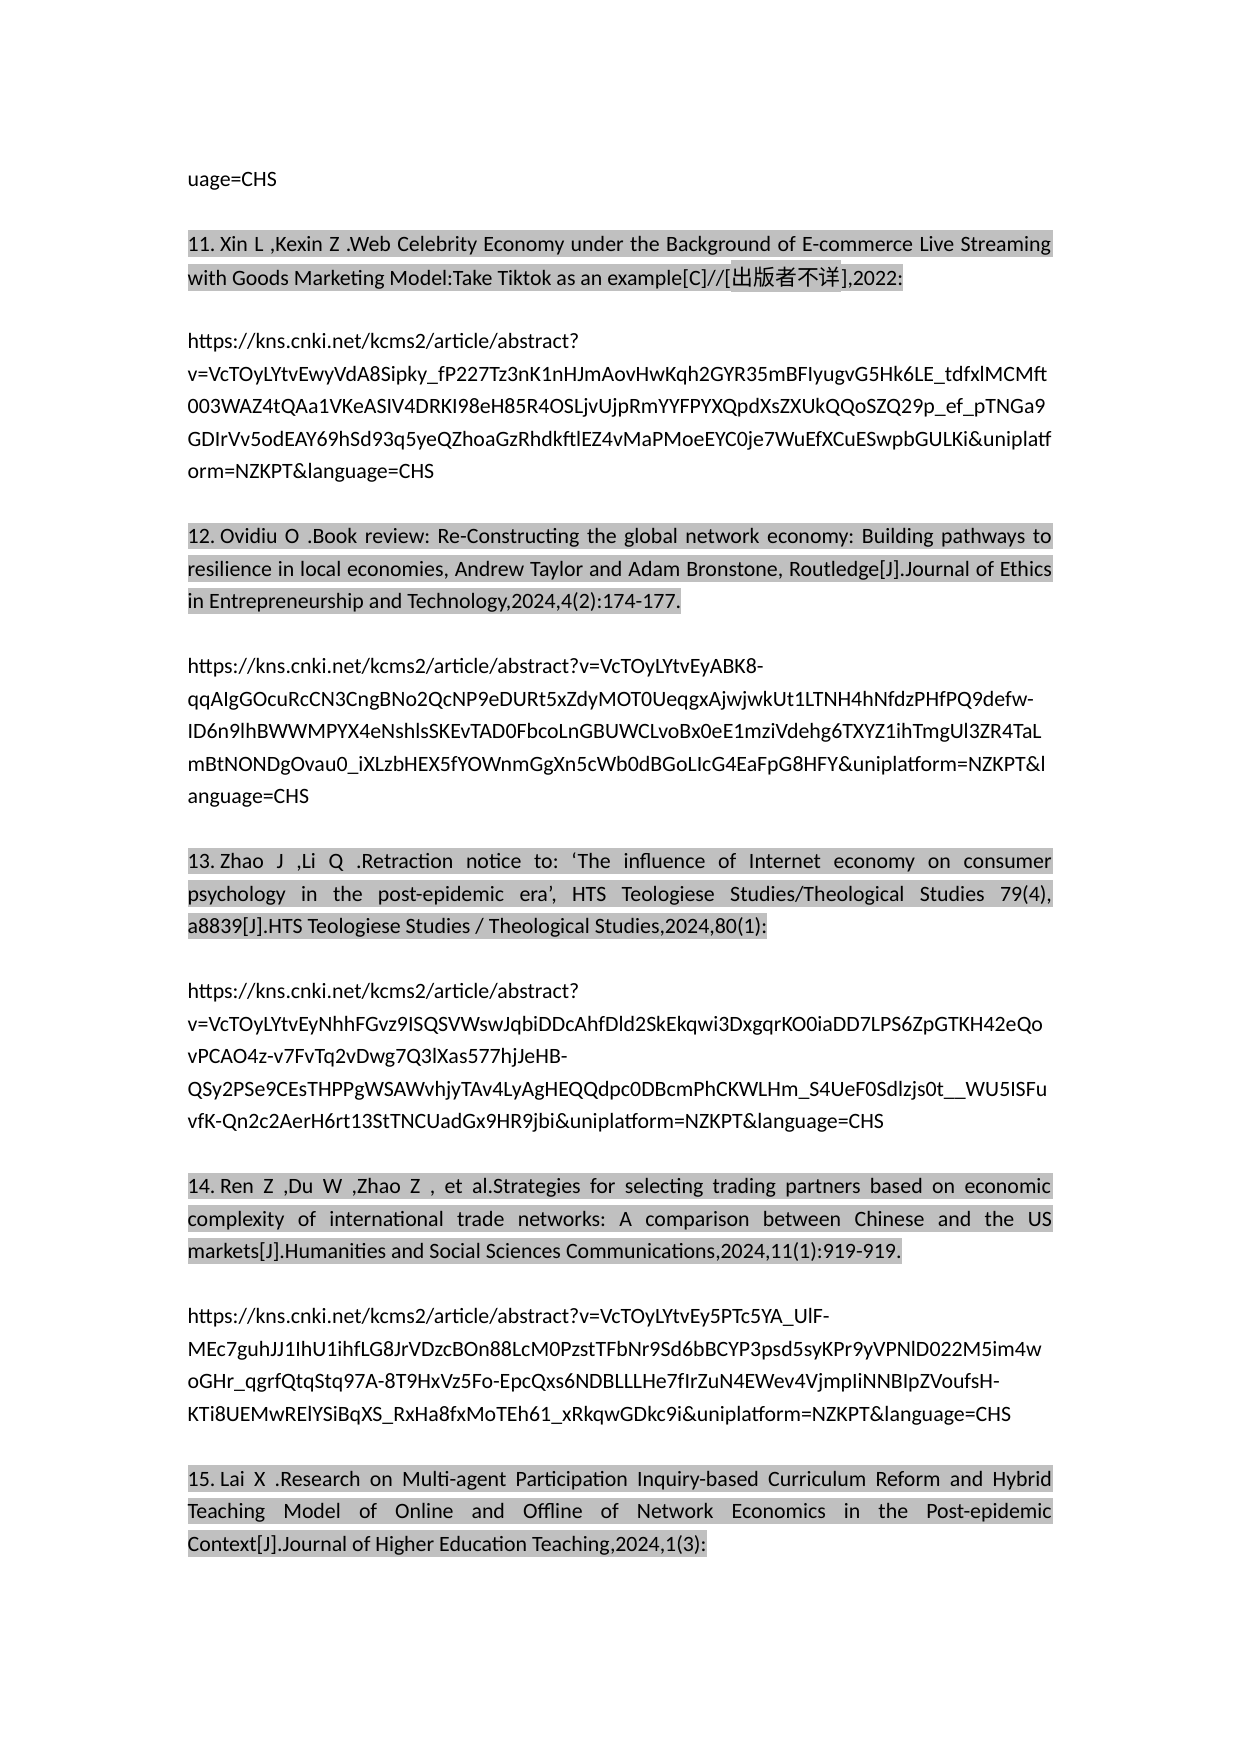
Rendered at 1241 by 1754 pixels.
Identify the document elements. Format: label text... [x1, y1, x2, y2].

text https://kns.cnki.net/kcms2/article/abstract?v=VcTOyLYtvEy5PTc5YA_UlF-MEc7guhJJ1IhU1ihfLG8JrVDzcBOn88LcM0PzstTFbNr9Sd6bBCYP3psd5syKPr9yVPNlD022M5im4woGHr_qgrfQtqStq97A-8T9HxVz5Fo-EpcQxs6NDBLLLHe7fIrZuN4EWev4VjmpIiNNBIpZVoufsH-KTi8UEMwRElYSiBqXS_RxHa8fxMoTEh61_xRkqwGDkc9i&uniplatform=NZKPT&language=CHS [187, 1299, 1053, 1429]
list Lai X .Research on Multi-agent Participation Inquiry-based Curriculum Reform and Hybrid Teaching Model of Online and Offline of Network Economics in the Post-epidemic Context[J].Journal of Higher Education Teaching,2024,1(3): [187, 1462, 1053, 1504]
list Ovidiu O .Book review: Re-Constructing the global network economy: Building pathways to resilience in local economies, Andrew Taylor and Adam Bronstone, Routledge[J].Journal of Ethics in Entrepreneurship and Technology,2024,4(2):174-177. [187, 519, 1053, 617]
list Ren Z ,Du W ,Zhao Z , et al.Strategies for selecting trading partners based on economic complexity of international trade networks: A comparison between Chinese and the US markets[J].Humanities and Social Sciences Communications,2024,11(1):919-919. [187, 1169, 1053, 1267]
list Lai X .Research on Multi-agent Participation Inquiry-based Curriculum Reform and Hybrid Teaching Model of Online and Offline of Network Economics in the Post-epidemic Context[J].Journal of Higher Education Teaching,2024,1(3): [187, 1506, 1053, 1559]
text https://kns.cnki.net/kcms2/article/abstract?v=VcTOyLYtvEwyVdA8Sipky_fP227Tz3nK1nHJmAovHwKqh2GYR35mBFIyugvG5Hk6LE_tdfxlMCMft003WAZ4tQAa1VKeASIV4DRKI98eH85R4OSLjvUjpRmYYFPYXQpdXsZXUkQQoSZQ29p_ef_pTNGa9GDIrVv5odEAY69hSd93q5yeQZhoaGzRhdkftlEZ4vMaPMoeEYC0je7WuEfXCuESwpbGULKi&uniplatform=NZKPT&language=CHS [187, 324, 1053, 487]
text https://kns.cnki.net/kcms2/article/abstract?v=VcTOyLYtvEyNhhFGvz9ISQSVWswJqbiDDcAhfDld2SkEkqwi3DxgqrKO0iaDD7LPS6ZpGTKH42eQovPCAO4z-v7FvTq2vDwg7Q3lXas577hjJeHB-QSy2PSe9CEsTHPPgWSAWvhjyTAv4LyAgHEQQdpc0DBcmPhCKWLHm_S4UeF0Sdlzjs0t__WU5ISFuvfK-Qn2c2AerH6rt13StTNCUadGx9HR9jbi&uniplatform=NZKPT&language=CHS [187, 974, 1053, 1137]
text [187, 162, 1053, 194]
text https://kns.cnki.net/kcms2/article/abstract?v=VcTOyLYtvEyABK8-qqAIgGOcuRcCN3CngBNo2QcNP9eDURt5xZdyMOT0UeqgxAjwjwkUt1LTNH4hNfdzPHfPQ9defw-ID6n9lhBWWMPYX4eNshlsSKEvTAD0FbcoLnGBUWCLvoBx0eE1mziVdehg6TXYZ1ihTmgUl3ZR4TaLmBtNONDgOvau0_iXLzbHEX5fYOWnmGgXn5cWb0dBGoLIcG4EaFpG8HFY&uniplatform=NZKPT&language=CHS [187, 649, 1053, 812]
list Xin L ,Kexin Z .Web Celebrity Economy under the Background of E-commerce Live Streaming with Goods Marketing Model:Take Tiktok as an example[C]//[出版者不详],2022: [187, 227, 1053, 292]
list Zhao J ,Li Q .Retraction notice to: ‘The influence of Internet economy on consumer psychology in the post-epidemic era’, HTS Teologiese Studies/Theological Studies 79(4), a8839[J].HTS Teologiese Studies / Theological Studies,2024,80(1): [187, 844, 1053, 942]
